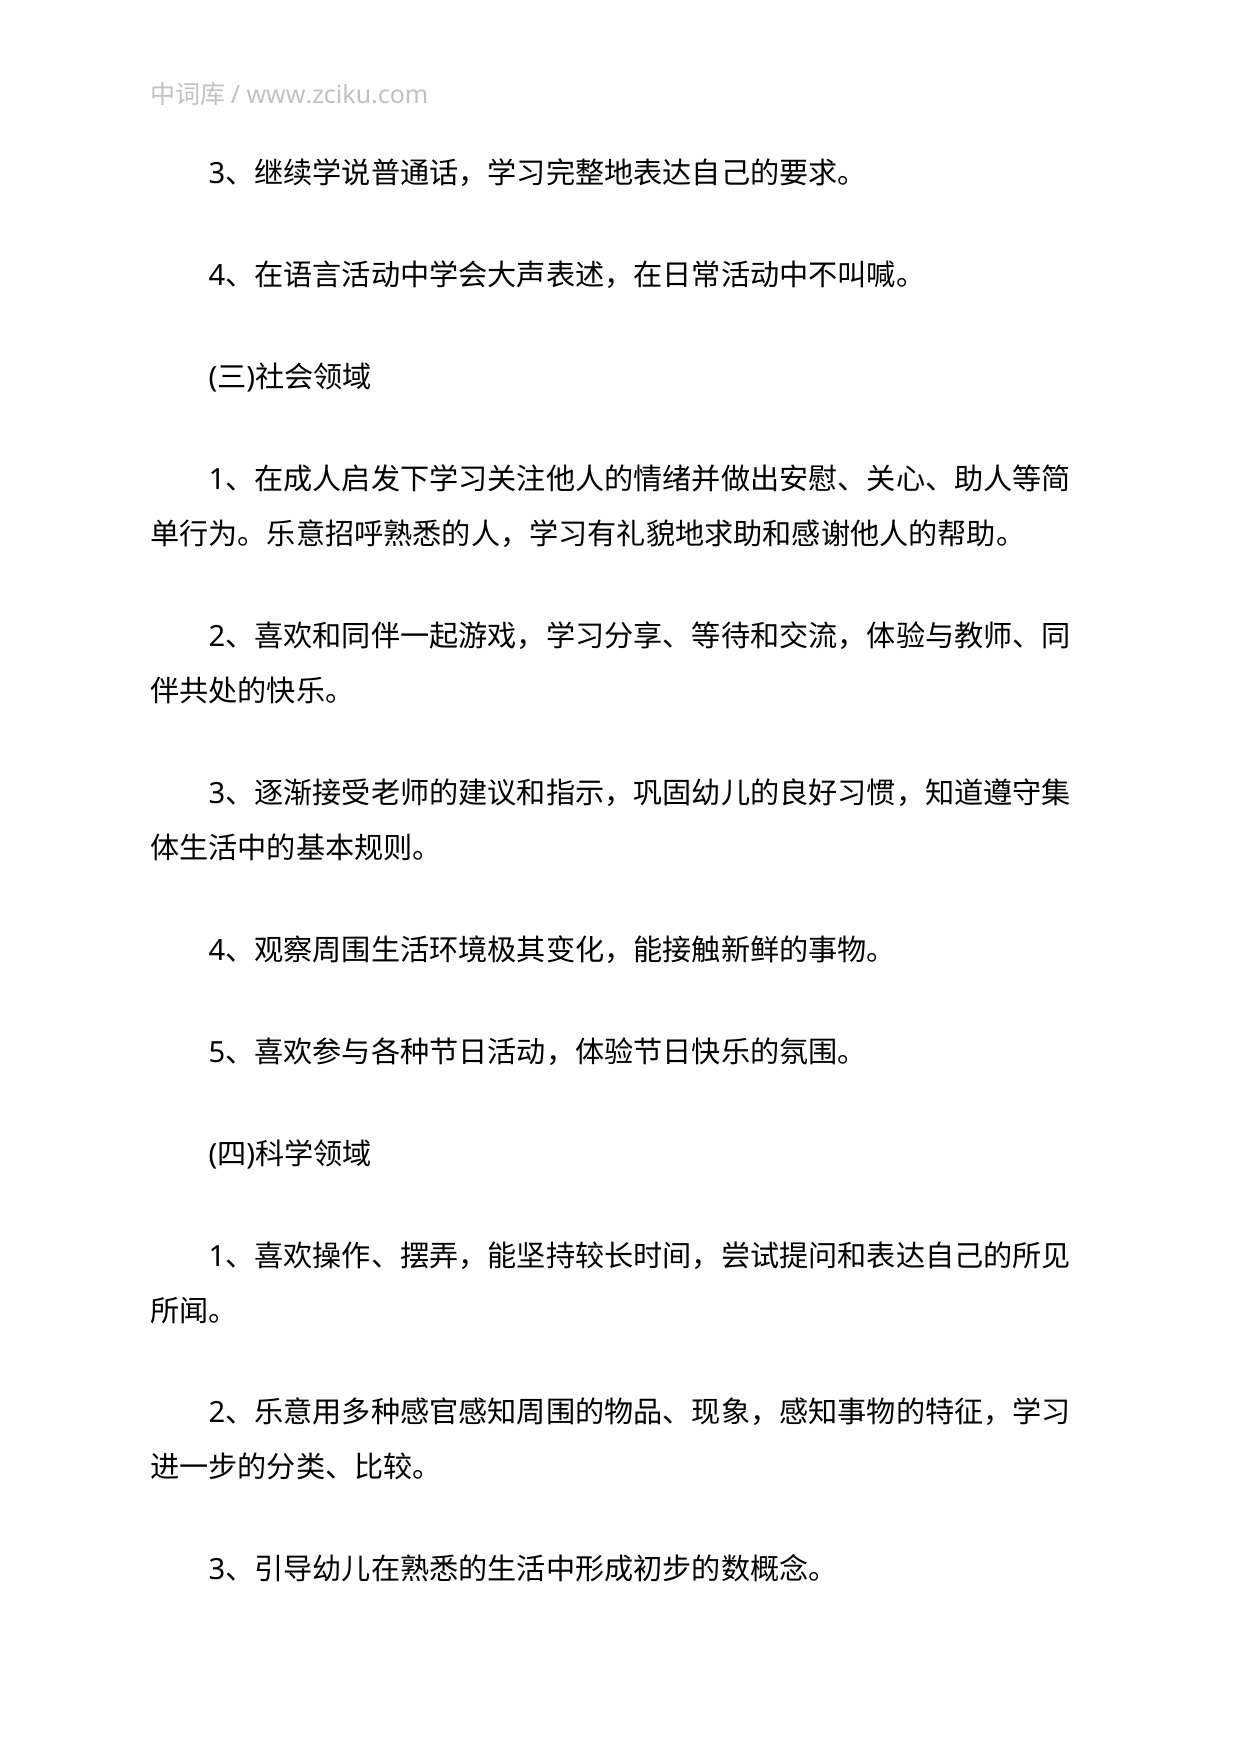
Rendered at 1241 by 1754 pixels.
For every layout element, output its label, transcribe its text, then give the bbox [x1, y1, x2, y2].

text 2、乐意用多种感官感知周围的物品、现象，感知事物的特征，学习进一步的分类、比较。 [150, 1389, 1090, 1486]
text (三)社会领域 [150, 354, 1090, 396]
text (四)科学领域 [150, 1130, 1090, 1173]
text 1、在成人启发下学习关注他人的情绪并做出安慰、关心、助人等简单行为。乐意招呼熟悉的人，学习有礼貌地求助和感谢他人的帮助。 [150, 456, 1090, 553]
text 3、逐渐接受老师的建议和指示，巩固幼儿的良好习惯，知道遵守集体生活中的基本规则。 [150, 769, 1090, 867]
text 4、在语言活动中学会大声表述，在日常活动中不叫喊。 [150, 252, 1090, 294]
text 3、引导幼儿在熟悉的生活中形成初步的数概念。 [150, 1546, 1090, 1588]
text 4、观察周围生活环境极其变化，能接触新鲜的事物。 [150, 926, 1090, 969]
text 1、喜欢操作、摆弄，能坚持较长时间，尝试提问和表达自己的所见所闻。 [150, 1232, 1090, 1329]
text 3、继续学说普通话，学习完整地表达自己的要求。 [150, 150, 1090, 192]
text 2、喜欢和同伴一起游戏，学习分享、等待和交流，体验与教师、同伴共处的快乐。 [150, 613, 1090, 710]
text 5、喜欢参与各种节日活动，体验节日快乐的氛围。 [150, 1028, 1090, 1071]
